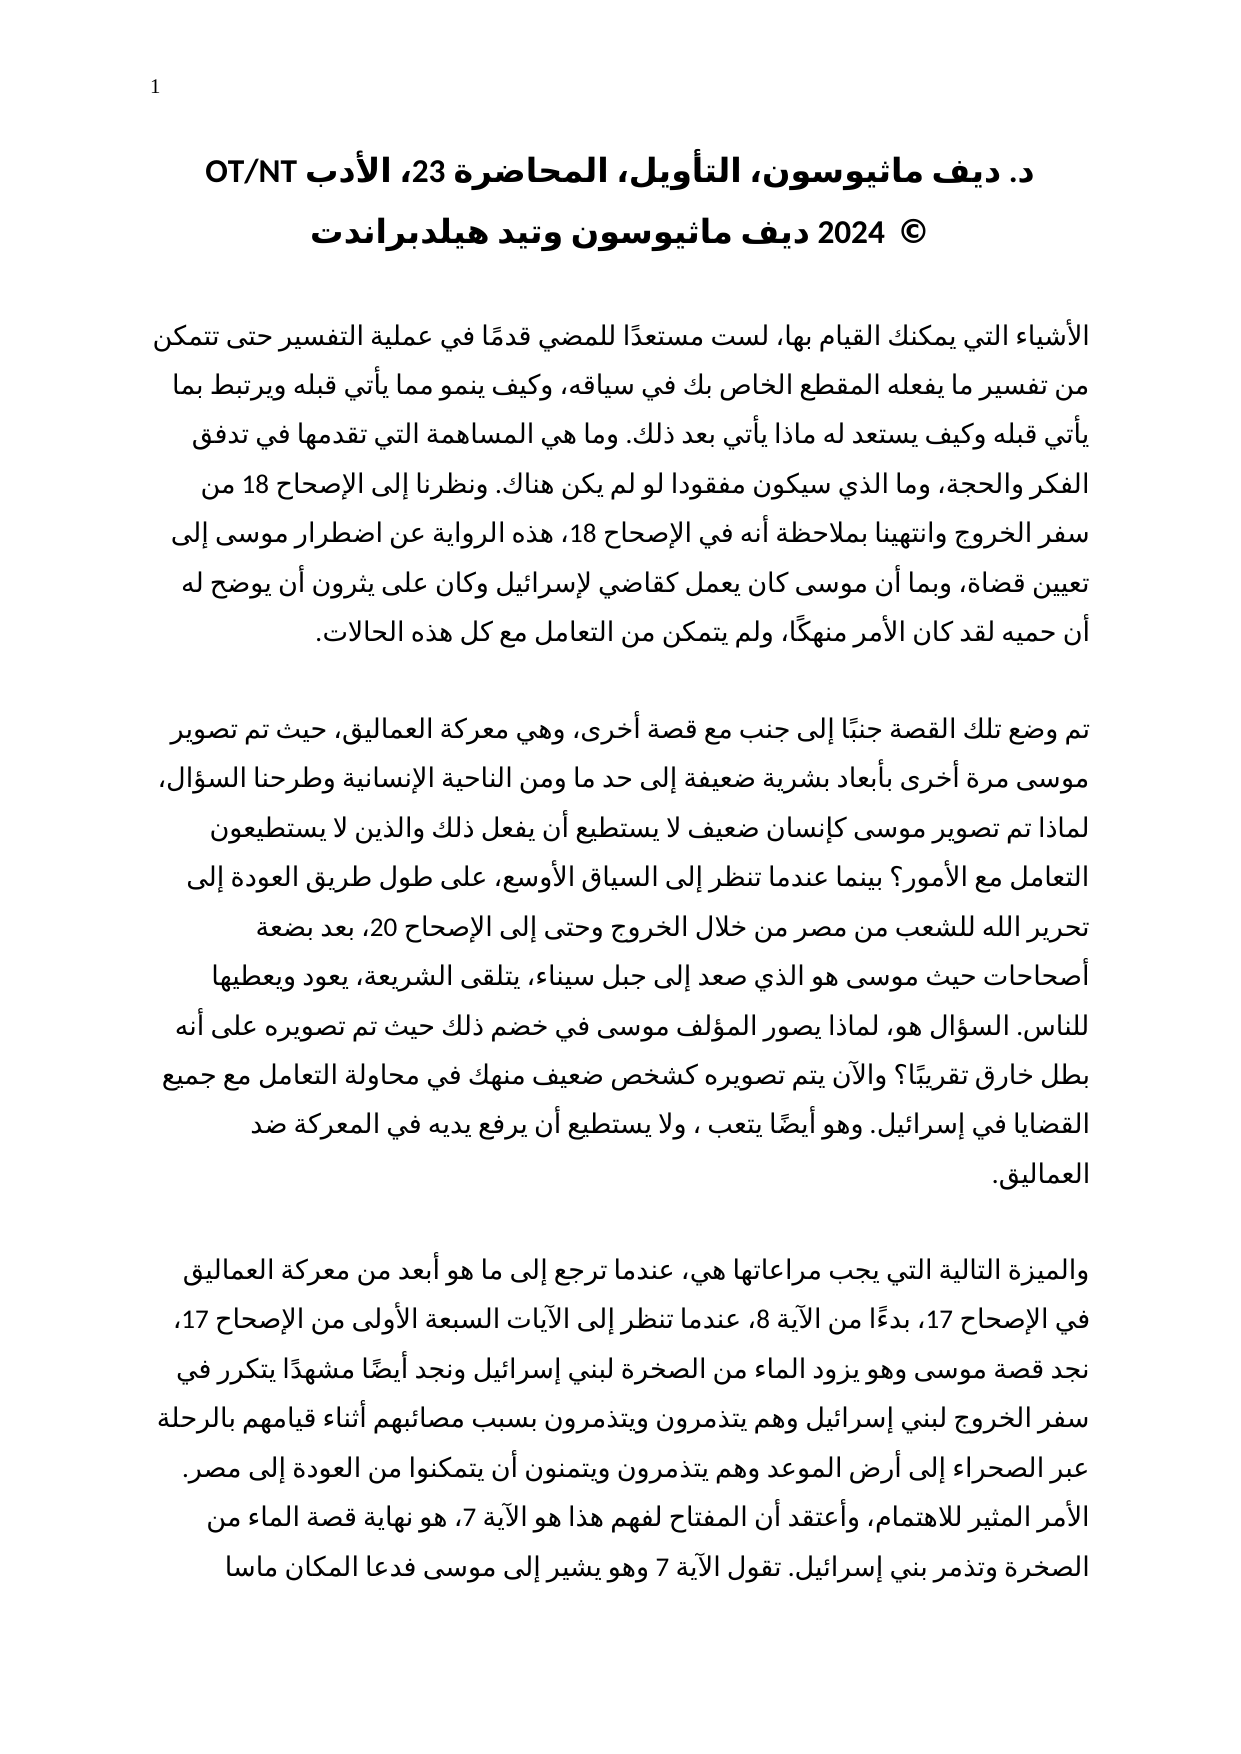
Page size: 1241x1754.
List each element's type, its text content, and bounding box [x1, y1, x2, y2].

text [150, 1253, 1090, 1583]
text د. ديف ماثيوسون، التأويل، المحاضرة 23، الأدب OT/NT [150, 150, 1090, 191]
text الأشياء التي يمكنك القيام بها، لست مستعدًا للمضي قدمًا في عملية التفسير حتى تتمكن من تفسير ما يفعله المقطع الخاص بك في سياقه، وكيف ينمو مما يأتي قبله ويرتبط بما يأتي قبله وكيف يستعد له ماذا يأتي بعد ذلك. وما هي المساهمة التي تقدمها في تدفق الفكر والحجة، وما الذي سيكون مفقودا لو لم يكن هناك. ونظرنا إلى الإصحاح 18 من سفر الخروج وانتهينا بملاحظة أنه في الإصحاح 18، هذه الرواية عن اضطرار موسى إلى تعيين قضاة، وبما أن موسى كان يعمل كقاضي لإسرائيل وكان على يثرون أن يوضح له أن حميه لقد كان الأمر منهكًا، ولم يتمكن من التعامل مع كل هذه الحالات. [150, 319, 1090, 649]
text تم وضع تلك القصة جنبًا إلى جنب مع قصة أخرى، وهي معركة العماليق، حيث تم تصوير موسى مرة أخرى بأبعاد بشرية ضعيفة إلى حد ما ومن الناحية الإنسانية وطرحنا السؤال، لماذا تم تصوير موسى كإنسان ضعيف لا يستطيع أن يفعل ذلك والذين لا يستطيعون التعامل مع الأمور؟ بينما عندما تنظر إلى السياق الأوسع، على طول طريق العودة إلى تحرير الله للشعب من مصر من خلال الخروج وحتى إلى الإصحاح 20، بعد بضعة أصحاحات حيث موسى هو الذي صعد إلى جبل سيناء، يتلقى الشريعة، يعود ويعطيها للناس. السؤال هو، لماذا يصور المؤلف موسى في خضم ذلك حيث تم تصويره على أنه بطل خارق تقريبًا؟ والآن يتم تصويره كشخص ضعيف منهك في محاولة التعامل مع جميع القضايا في إسرائيل. وهو أيضًا يتعب ، ولا يستطيع أن يرفع يديه في المعركة ضد العماليق. [150, 712, 1090, 1190]
text © 2024 ديف ماثيوسون وتيد هيلدبراندت [150, 211, 1090, 252]
